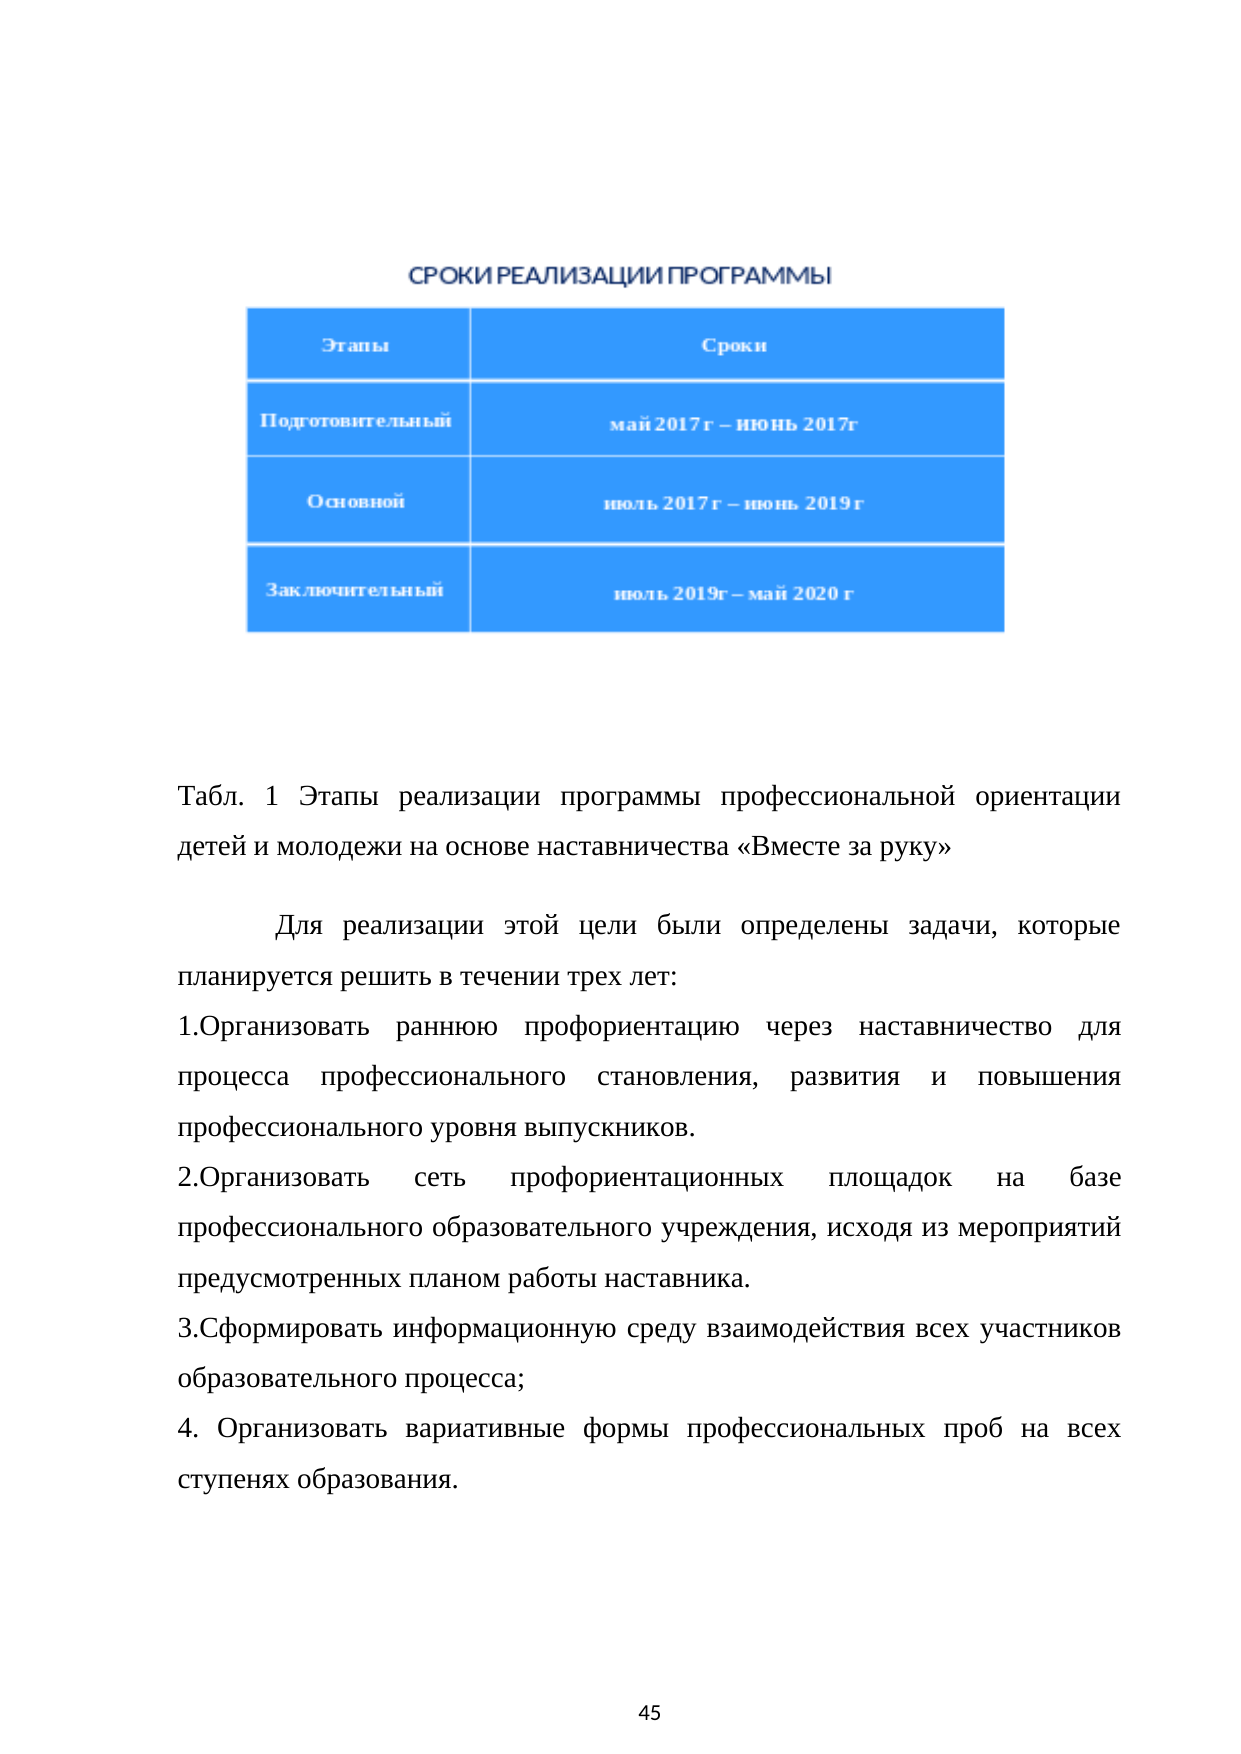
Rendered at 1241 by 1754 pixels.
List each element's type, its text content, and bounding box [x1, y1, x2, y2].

text 4. Организовать вариативные формы профессиональных проб на всех ступенях образования. [177, 1411, 1122, 1494]
text 1.Организовать раннюю профориентацию через наставничество для процесса профессионального становления, развития и повышения профессионального уровня выпускников. [177, 1092, 1122, 1142]
text Табл. 1 Этапы реализации программы профессиональной ориентации детей и молодежи на основе наставничества «Вместе за руку» [177, 778, 1122, 862]
text 1.Организовать раннюю профориентацию через наставничество для процесса профессионального становления, развития и повышения профессионального уровня выпускников. [177, 1008, 1122, 1059]
text 2.Организовать сеть профориентационных площадок на базе профессионального образовательного учреждения, исходя из мероприятий предусмотренных планом работы наставника. [177, 1159, 1122, 1293]
text 3.Сформировать информационную среду взаимодействия всех участников образовательного процесса; [177, 1310, 1122, 1394]
text Для реализации этой цели были определены задачи, которые планируется решить в течении трех лет: [177, 907, 1122, 991]
